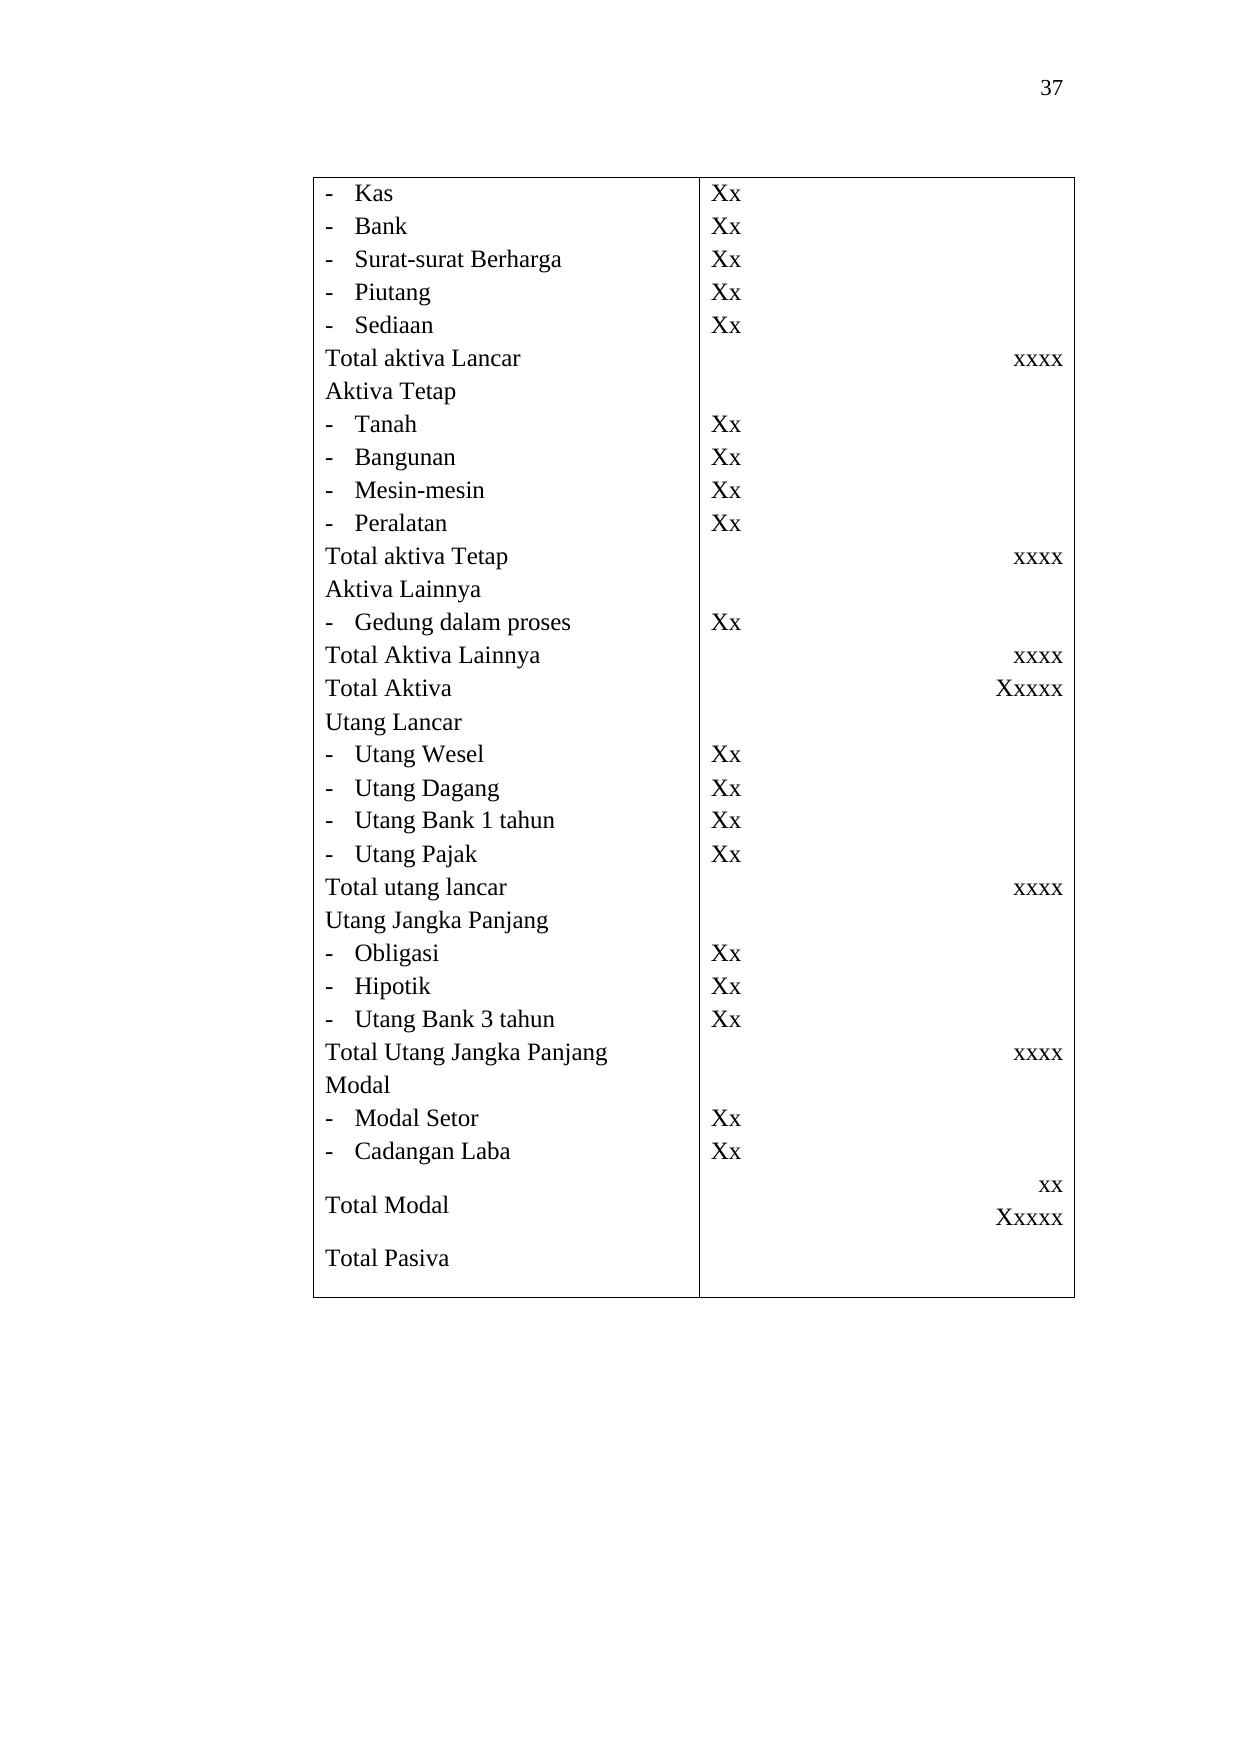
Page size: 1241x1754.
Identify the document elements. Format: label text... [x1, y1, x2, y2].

table_cell Kas Bank Surat-surat Berharga Piutang Sediaan Total aktiva Lancar Aktiva Tetap Tanah Bangunan Mesin-mesin Peralatan Total aktiva Tetap Aktiva Lainnya Gedung dalam proses Total Aktiva Lainnya Total Aktiva Utang Lancar Utang Wesel Utang Dagang Utang Bank 1 tahun Utang Pajak Total utang lancar Utang Jangka Panjang Obligasi Hipotik Utang Bank 3 tahun Total Utang Jangka Panjang Modal Modal Setor Cadangan Laba Total Modal Total Pasiva [314, 178, 699, 1297]
table_cell Xx Xx Xx Xx Xx xxxx Xx Xx Xx Xx xxxx Xx xxxx Xxxxx Xx Xx Xx Xx xxxx Xx Xx Xx xxxx Xx Xx xx Xxxxx [700, 178, 1074, 1297]
